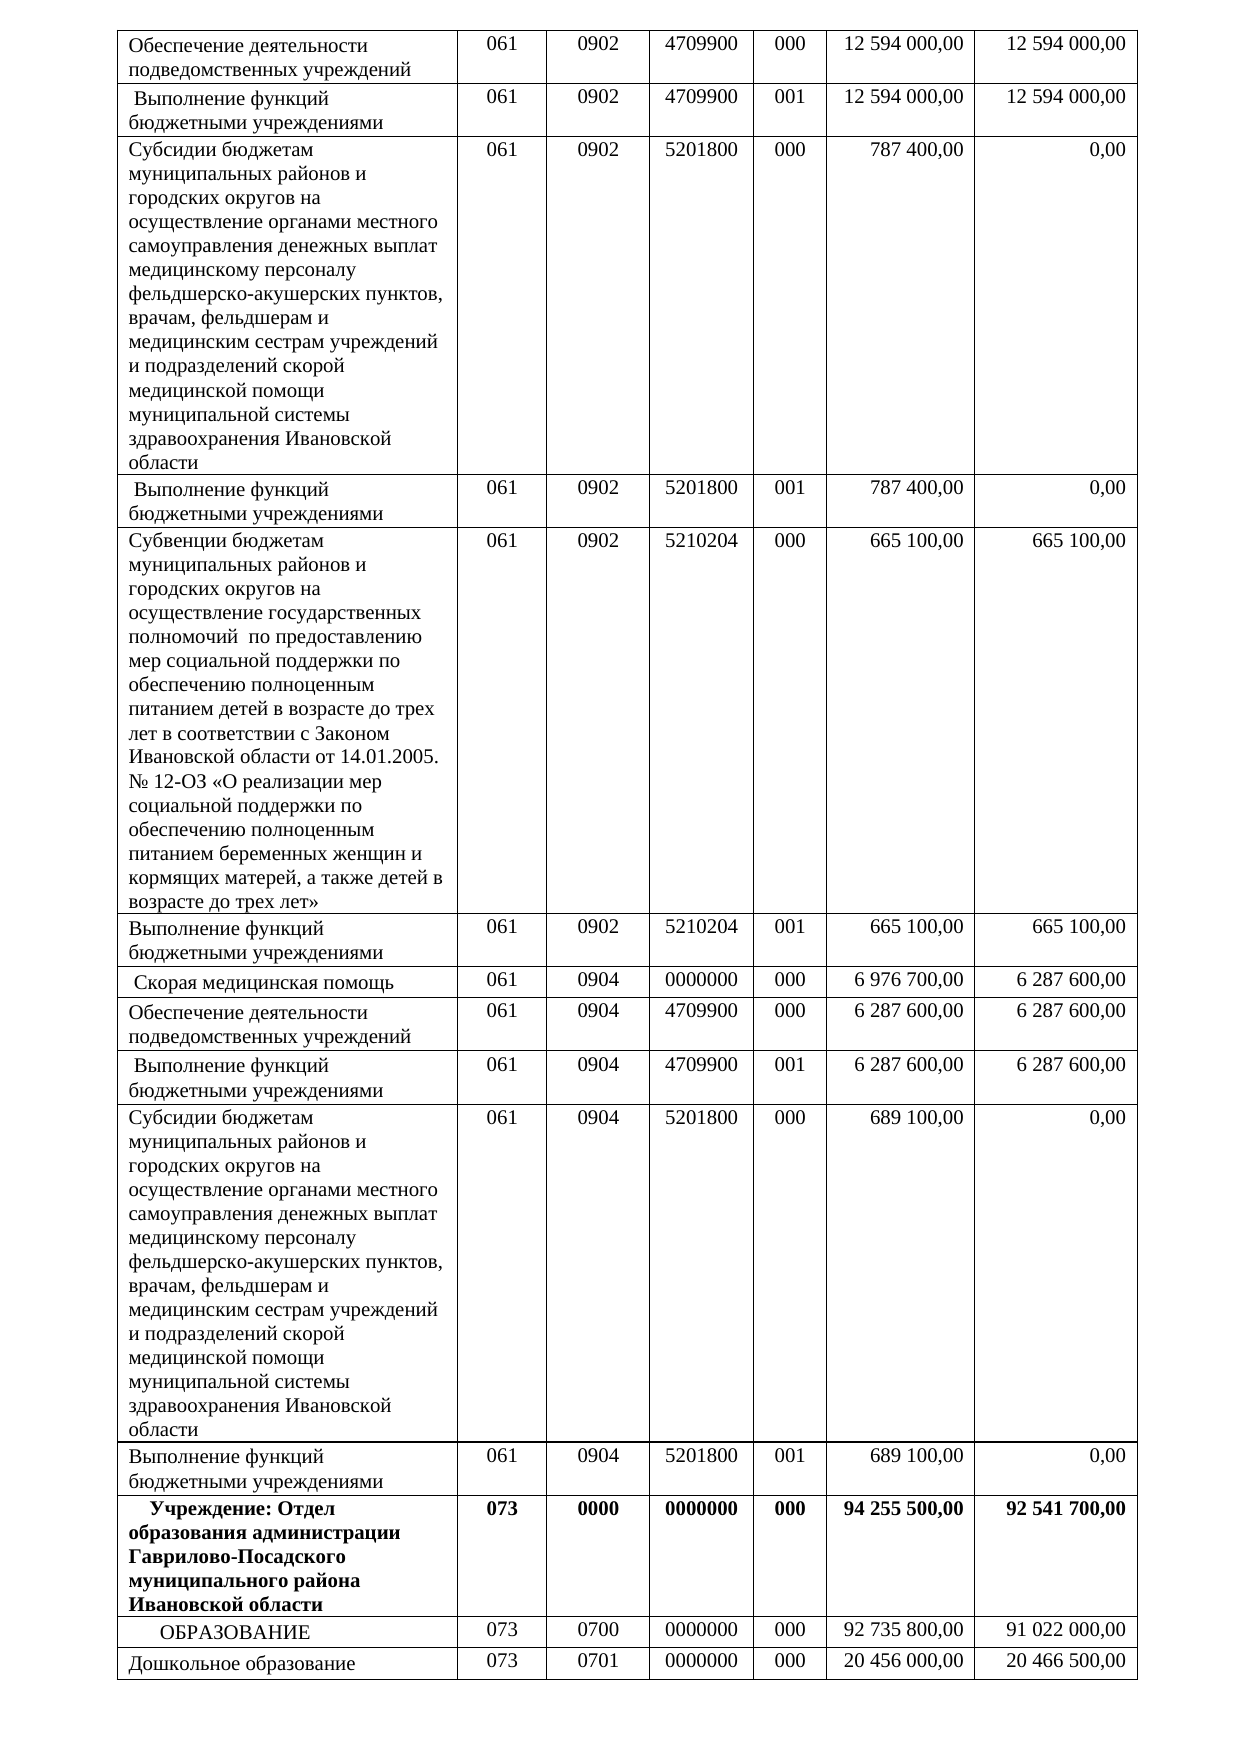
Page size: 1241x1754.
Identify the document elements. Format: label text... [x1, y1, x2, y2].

table_cell 0902 [547, 31, 649, 83]
table_cell 001 [754, 84, 826, 136]
table_cell 0902 [547, 914, 649, 966]
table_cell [118, 31, 457, 83]
table_cell ОБРАЗОВАНИЕ [118, 1617, 457, 1647]
table_cell 061 [458, 998, 546, 1050]
table_cell 0000000 [650, 1496, 753, 1616]
table_cell 5201800 [650, 1443, 753, 1494]
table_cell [118, 84, 457, 136]
table_cell 061 [458, 1443, 546, 1494]
table_cell 0000000 [650, 967, 753, 997]
table_cell 061 [458, 137, 546, 474]
table_cell 6 287 600,00 [827, 998, 974, 1050]
table_cell 061 [458, 84, 546, 136]
table_cell Субвенции бюджетам муниципальных районов и городских округов на осуществление государственных полномочий по предоставлению мер социальной поддержки по обеспечению полноценным питанием детей в возрасте до трех лет в соответствии с Законом Ивановской области от 14.01.2005. № 12-ОЗ «О реализации мер социальной поддержки по обеспечению полноценным питанием беременных женщин и кормящих матерей, а также детей в возрасте до трех лет» [118, 528, 457, 913]
table_cell 5201800 [650, 475, 753, 527]
table_cell 92 735 800,00 [827, 1617, 974, 1647]
table_cell 12 594 000,00 [975, 84, 1137, 136]
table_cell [118, 1443, 457, 1494]
table_cell 665 100,00 [827, 528, 974, 913]
table_cell 000 [754, 528, 826, 913]
table_cell 6 287 600,00 [975, 967, 1137, 997]
table_cell 000 [754, 967, 826, 997]
table_cell 91 022 000,00 [975, 1617, 1137, 1647]
table_cell 061 [458, 967, 546, 997]
table_cell 5210204 [650, 914, 753, 966]
table_cell 20 456 000,00 [827, 1648, 974, 1678]
table_cell 787 400,00 [827, 475, 974, 527]
table_cell 12 594 000,00 [827, 84, 974, 136]
table_cell 073 [458, 1648, 546, 1678]
table_cell 073 [458, 1496, 546, 1616]
table_cell 061 [458, 1105, 546, 1441]
table_cell 001 [754, 475, 826, 527]
table_cell 001 [754, 1443, 826, 1494]
table_cell 6 976 700,00 [827, 967, 974, 997]
table_cell 000 [754, 998, 826, 1050]
table_cell 0904 [547, 1105, 649, 1441]
table_cell Выполнение функций бюджетными учреждениями [118, 914, 457, 966]
table_cell 000 [754, 1496, 826, 1616]
table_cell 12 594 000,00 [827, 31, 974, 83]
table_cell 000 [754, 1105, 826, 1441]
table_cell 000 [754, 1648, 826, 1678]
table_cell 0904 [547, 1443, 649, 1494]
table_cell 061 [458, 528, 546, 913]
table_cell 4709900 [650, 84, 753, 136]
table_cell 000 [754, 137, 826, 474]
table_cell 000 [754, 31, 826, 83]
table_cell 0000000 [650, 1648, 753, 1678]
table_cell 20 466 500,00 [975, 1648, 1137, 1678]
table_cell 001 [754, 1051, 826, 1103]
table_cell 0000000 [650, 1617, 753, 1647]
table_cell 0000 [547, 1496, 649, 1616]
table_cell 689 100,00 [827, 1443, 974, 1494]
table_cell 0902 [547, 84, 649, 136]
table_cell Выполнение функций бюджетными учреждениями [118, 1051, 457, 1103]
table_cell 0,00 [975, 1443, 1137, 1494]
table_cell 4709900 [650, 1051, 753, 1103]
table_cell 92 541 700,00 [975, 1496, 1137, 1616]
table_cell 5201800 [650, 1105, 753, 1441]
table_cell 689 100,00 [827, 1105, 974, 1441]
table_cell 787 400,00 [827, 137, 974, 474]
table_cell 0701 [547, 1648, 649, 1678]
table_cell 0700 [547, 1617, 649, 1647]
table_cell 000 [754, 1617, 826, 1647]
table_cell Учреждение: Отдел образования администрации Гаврилово-Посадского муниципального района Ивановской области [118, 1496, 457, 1616]
table_cell 6 287 600,00 [827, 1051, 974, 1103]
table_cell 94 255 500,00 [827, 1496, 974, 1616]
table_cell 0902 [547, 137, 649, 474]
table_cell 0904 [547, 967, 649, 997]
table_cell 0904 [547, 998, 649, 1050]
table_cell Субсидии бюджетам муниципальных районов и городских округов на осуществление органами местного самоуправления денежных выплат медицинскому персоналу фельдшерско-акушерских пунктов, врачам, фельдшерам и медицинским сестрам учреждений и подразделений скорой медицинской помощи муниципальной системы здравоохранения Ивановской области [118, 137, 457, 474]
table_cell 665 100,00 [975, 528, 1137, 913]
table_cell 073 [458, 1617, 546, 1647]
table_cell 0902 [547, 528, 649, 913]
table_cell 5210204 [650, 528, 753, 913]
table_cell 061 [458, 475, 546, 527]
table_cell 665 100,00 [827, 914, 974, 966]
table_cell 4709900 [650, 998, 753, 1050]
table_cell 0,00 [975, 1105, 1137, 1441]
table_cell Скорая медицинская помощь [118, 967, 457, 997]
table_cell 6 287 600,00 [975, 1051, 1137, 1103]
table_cell 061 [458, 1051, 546, 1103]
table_cell 061 [458, 31, 546, 83]
table_cell 4709900 [650, 31, 753, 83]
table_cell 6 287 600,00 [975, 998, 1137, 1050]
table_cell 0,00 [975, 475, 1137, 527]
table_cell 12 594 000,00 [975, 31, 1137, 83]
table_cell 665 100,00 [975, 914, 1137, 966]
table_cell 5201800 [650, 137, 753, 474]
table_cell 061 [458, 914, 546, 966]
table_cell 0904 [547, 1051, 649, 1103]
table_cell Субсидии бюджетам муниципальных районов и городских округов на осуществление органами местного самоуправления денежных выплат медицинскому персоналу фельдшерско-акушерских пунктов, врачам, фельдшерам и медицинским сестрам учреждений и подразделений скорой медицинской помощи муниципальной системы здравоохранения Ивановской области [118, 1105, 457, 1441]
table_cell Дошкольное образование [118, 1648, 457, 1678]
table_cell 001 [754, 914, 826, 966]
table_cell 0,00 [975, 137, 1137, 474]
table_cell Обеспечение деятельности подведомственных учреждений [118, 998, 457, 1050]
table_cell 0902 [547, 475, 649, 527]
table_cell Выполнение функций бюджетными учреждениями [118, 475, 457, 527]
